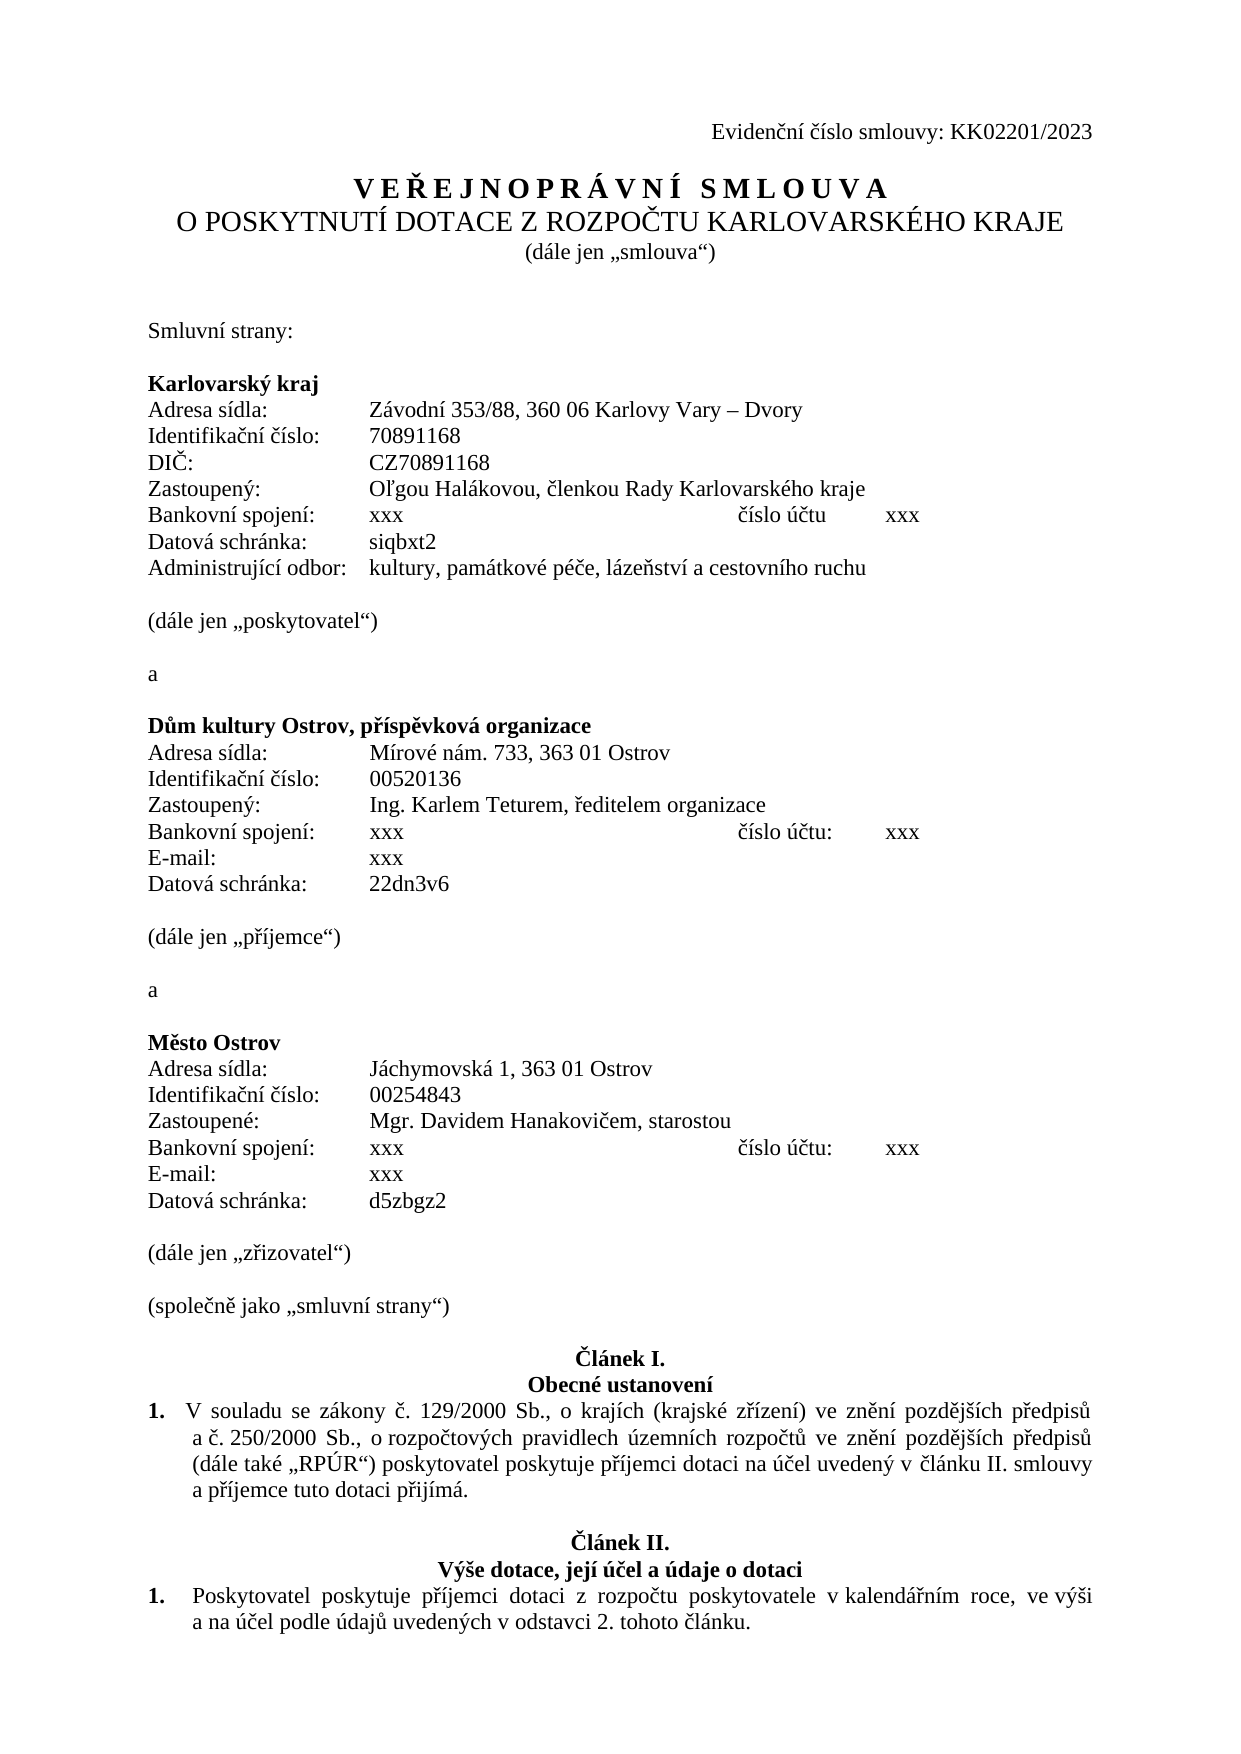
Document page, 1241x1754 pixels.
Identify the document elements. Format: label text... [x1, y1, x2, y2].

text Smluvní strany: [148, 317, 1092, 343]
text a [148, 976, 1092, 1002]
text Bankovní spojení: xxx číslo účtu xxx [148, 501, 1092, 528]
text Bankovní spojení: xxx číslo účtu: xxx [148, 818, 1098, 844]
text Datová schránka: siqbxt2 [148, 528, 1092, 554]
text DIČ: CZ70891168 [148, 449, 1092, 475]
text Město Ostrov [148, 1028, 1092, 1055]
text Karlovarský kraj [148, 370, 1092, 396]
text Dům kultury Ostrov, příspěvková organizace [148, 712, 1098, 739]
text E-mail: xxx [148, 1160, 1092, 1187]
text Obecné ustanovení [148, 1371, 1092, 1397]
text Evidenční číslo smlouvy: KK02201/2023 [148, 118, 1092, 144]
text a [148, 659, 1092, 686]
text Bankovní spojení: xxx číslo účtu: xxx [148, 1134, 1098, 1160]
text Datová schránka: 22dn3v6 [148, 870, 1092, 897]
text Administrující odbor: kultury, památkové péče, lázeňství a cestovního ruchu [148, 554, 1092, 581]
text (dále jen „poskytovatel“) [148, 607, 1092, 633]
text o poskytnutí dotace z rozpočtu Karlovarského kraje [148, 204, 1092, 238]
text Článek II. [148, 1529, 1092, 1556]
text Veřejnoprávní smlouva [148, 171, 1092, 204]
text Zastoupený: Ing. Karlem Teturem, ředitelem organizace [148, 791, 1098, 818]
list Poskytovatel poskytuje příjemci dotaci z rozpočtu poskytovatele v kalendářním roce, ve výši a na účel podle údajů uvedených v odstavci 2. tohoto článku. [148, 1582, 1092, 1635]
text Článek I. [148, 1345, 1092, 1371]
text E-mail: xxx [148, 844, 1092, 870]
text (dále jen „příjemce“) [148, 923, 1092, 949]
text Identifikační číslo: 00520136 [148, 765, 1098, 791]
text Zastoupený: Oľgou Halákovou, členkou Rady Karlovarského kraje [148, 475, 1092, 501]
text Datová schránka: d5zbgz2 [148, 1187, 1092, 1213]
text (společně jako „smluvní strany“) [148, 1292, 1092, 1318]
text Adresa sídla: Závodní 353/88, 360 06 Karlovy Vary – Dvory [148, 396, 1092, 422]
text Identifikační číslo: 70891168 [148, 422, 1092, 449]
text Identifikační číslo: 00254843 [148, 1081, 1098, 1108]
text Výše dotace, její účel a údaje o dotaci [148, 1556, 1092, 1582]
text (dále jen „zřizovatel“) [148, 1239, 1092, 1266]
text Zastoupené: Mgr. Davidem Hanakovičem, starostou [148, 1108, 1098, 1134]
text Adresa sídla: Jáchymovská 1, 363 01 Ostrov [148, 1055, 1098, 1081]
list V souladu se zákony č. 129/2000 Sb., o krajích (krajské zřízení) ve znění pozdějších předpisů a č. 250/2000 Sb., o rozpočtových pravidlech územních rozpočtů ve znění pozdějších předpisů (dále také „RPÚR“) poskytovatel poskytuje příjemci dotaci na účel uvedený v článku II. smlouvy a příjemce tuto dotaci přijímá. [148, 1397, 1092, 1503]
text Adresa sídla: Mírové nám. 733, 363 01 Ostrov [148, 739, 1098, 765]
text (dále jen „smlouva“) [148, 238, 1092, 264]
